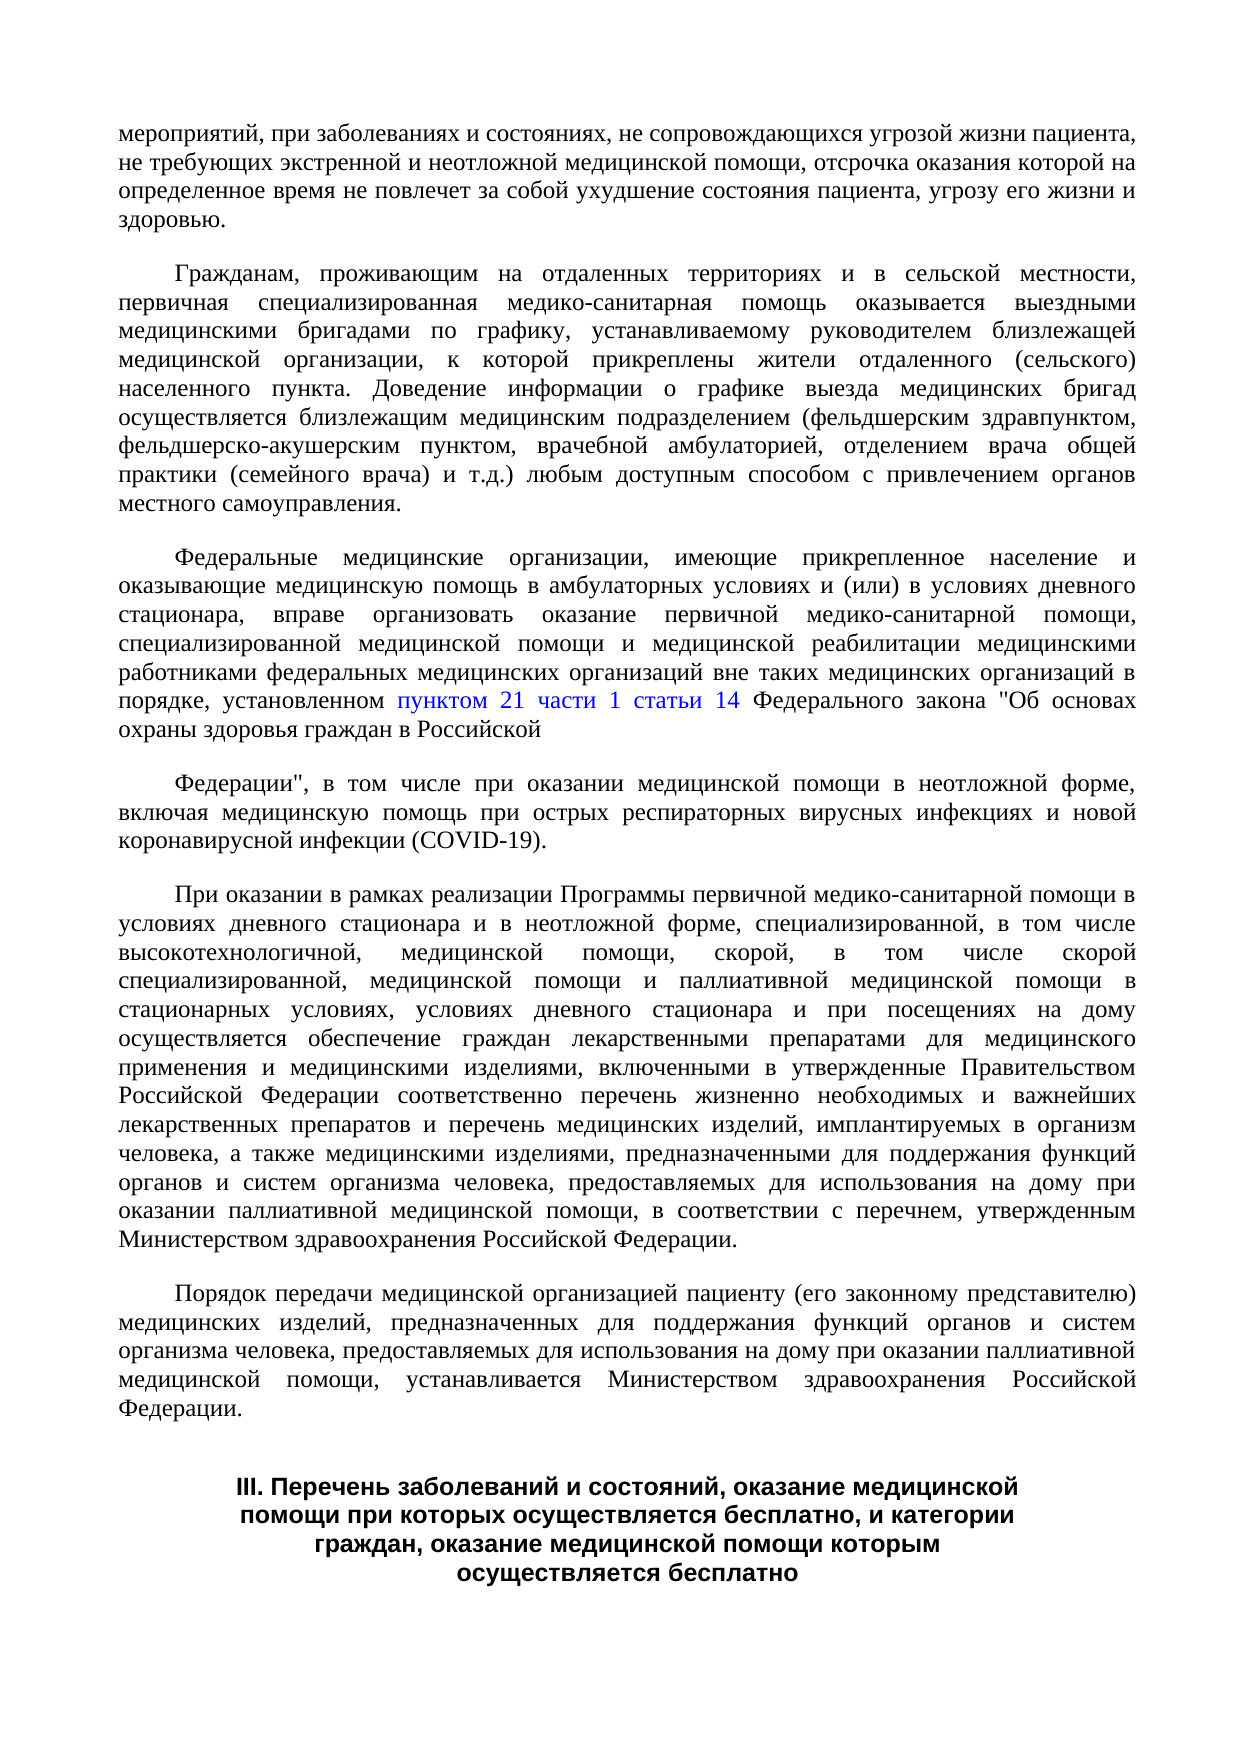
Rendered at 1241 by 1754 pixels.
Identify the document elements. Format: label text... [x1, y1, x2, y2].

title граждан, оказание медицинской помощи которым [118, 1529, 1137, 1558]
text Порядок передачи медицинской организацией пациенту (его законному представителю) медицинских изделий, предназначенных для поддержания функций органов и систем организма человека, предоставляемых для использования на дому при оказании паллиативной медицинской помощи, устанавливается Министерством здравоохранения Российской Федерации. [118, 1278, 1137, 1422]
title III. Перечень заболеваний и состояний, оказание медицинской [118, 1471, 1137, 1500]
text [118, 118, 1137, 233]
text Гражданам, проживающим на отдаленных территориях и в сельской местности, первичная специализированная медико-санитарная помощь оказывается выездными медицинскими бригадами по графику, устанавливаемому руководителем близлежащей медицинской организации, к которой прикреплены жители отдаленного (сельского) населенного пункта. Доведение информации о графике выезда медицинских бригад осуществляется близлежащим медицинским подразделением (фельдшерским здравпунктом, фельдшерско-акушерским пунктом, врачебной амбулаторией, отделением врача общей практики (семейного врача) и т.д.) любым доступным способом с привлечением органов местного самоуправления. [118, 258, 1137, 517]
text При оказании в рамках реализации Программы первичной медико-санитарной помощи в условиях дневного стационара и в неотложной форме, специализированной, в том числе высокотехнологичной, медицинской помощи, скорой, в том числе скорой специализированной, медицинской помощи и паллиативной медицинской помощи в стационарных условиях, условиях дневного стационара и при посещениях на дому осуществляется обеспечение граждан лекарственными препаратами для медицинского применения и медицинскими изделиями, включенными в утвержденные Правительством Российской Федерации соответственно перечень жизненно необходимых и важнейших лекарственных препаратов и перечень медицинских изделий, имплантируемых в организм человека, а также медицинскими изделиями, предназначенными для поддержания функций органов и систем организма человека, предоставляемых для использования на дому при оказании паллиативной медицинской помощи, в соответствии с перечнем, утвержденным Министерством здравоохранения Российской Федерации. [118, 879, 1137, 1253]
text Федеральные медицинские организации, имеющие прикрепленное население и оказывающие медицинскую помощь в амбулаторных условиях и (или) в условиях дневного стационара, вправе организовать оказание первичной медико-санитарной помощи, специализированной медицинской помощи и медицинской реабилитации медицинскими работниками федеральных медицинских организаций вне таких медицинских организаций в порядке, установленном пунктом 21 части 1 статьи 14 Федерального закона "Об основах охраны здоровья граждан в Российской [118, 542, 1137, 743]
title осуществляется бесплатно [118, 1558, 1137, 1586]
text Федерации", в том числе при оказании медицинской помощи в неотложной форме, включая медицинскую помощь при острых респираторных вирусных инфекциях и новой коронавирусной инфекции (COVID-19). [118, 768, 1137, 854]
title помощи при которых осуществляется бесплатно, и категории [118, 1500, 1137, 1529]
